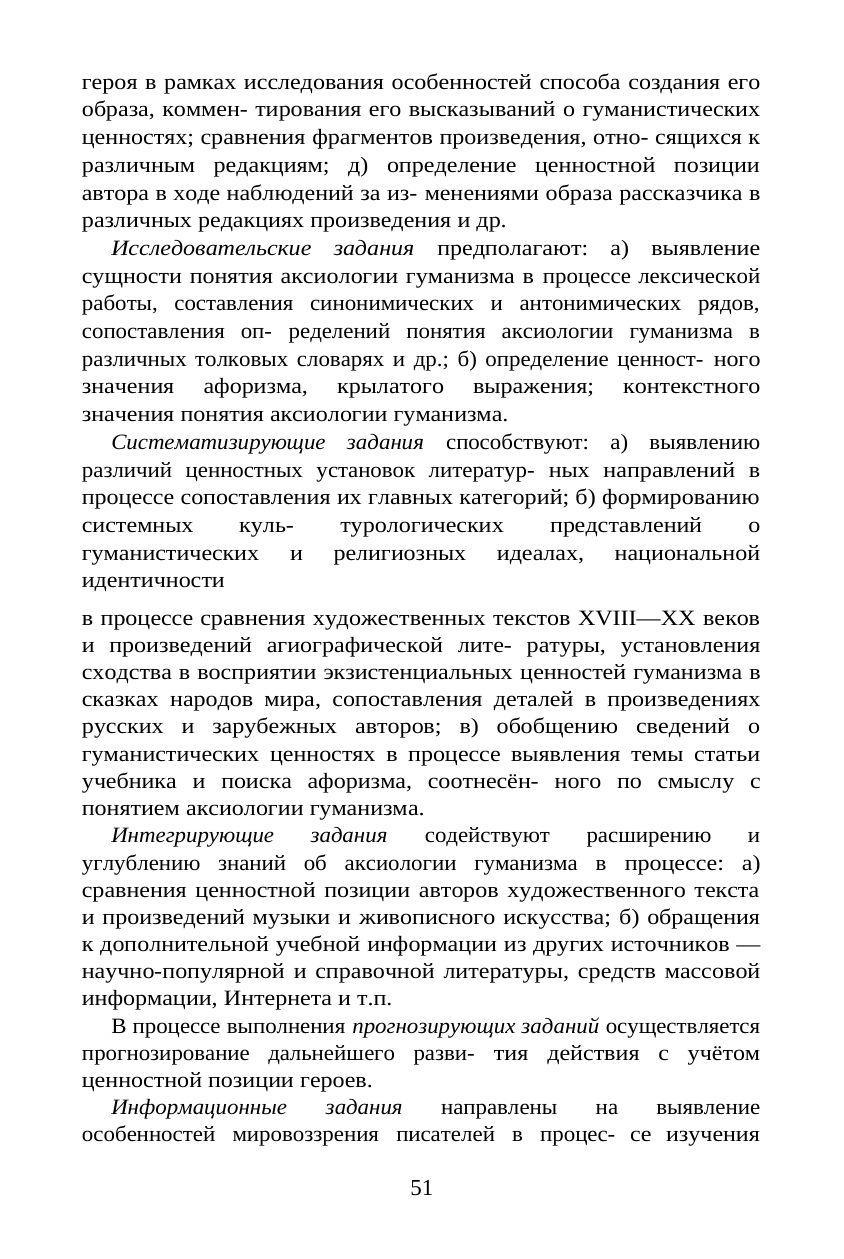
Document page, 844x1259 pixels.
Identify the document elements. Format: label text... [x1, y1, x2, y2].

text Исследовательские задания предполагают: а) выявление сущности понятия аксиологии гуманизма в процессе лексической работы, составления синонимических и антонимических рядов, сопоставления оп- ределений понятия аксиологии гуманизма в различных толковых словарях и др.; б) определение ценност- ного значения афоризма, крылатого выражения; контекстного значения понятия аксиологии гуманизма. [82, 235, 760, 426]
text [82, 69, 760, 232]
text в процессе сравнения художественных текстов XVIII—XX веков и произведений агиографической лите- ратуры, установления сходства в восприятии экзистенциальных ценностей гуманизма в сказках народов мира, сопоставления деталей в произведениях русских и зарубежных авторов; в) обобщению сведений о гуманистических ценностях в процессе выявления темы статьи учебника и поиска афоризма, соотнесён- ного по смыслу с понятием аксиологии гуманизма. [82, 605, 760, 820]
text Систематизирующие задания способствуют: а) выявлению различий ценностных установок литератур- ных направлений в процессе сопоставления их главных категорий; б) формированию системных куль- турологических представлений о гуманистических и религиозных идеалах, национальной идентичности [82, 429, 760, 593]
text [82, 1094, 760, 1147]
text Интегрирующие задания содействуют расширению и углублению знаний об аксиологии гуманизма в процессе: а) сравнения ценностной позиции авторов художественного текста и произведений музыки и живописного искусства; б) обращения к дополнительной учебной информации из других источников — научно-популярной и справочной литературы, средств массовой информации, Интернета и т.п. [82, 822, 760, 1011]
text В процессе выполнения прогнозирующих заданий осуществляется прогнозирование дальнейшего разви- тия действия с учётом ценностной позиции героев. [82, 1013, 760, 1092]
